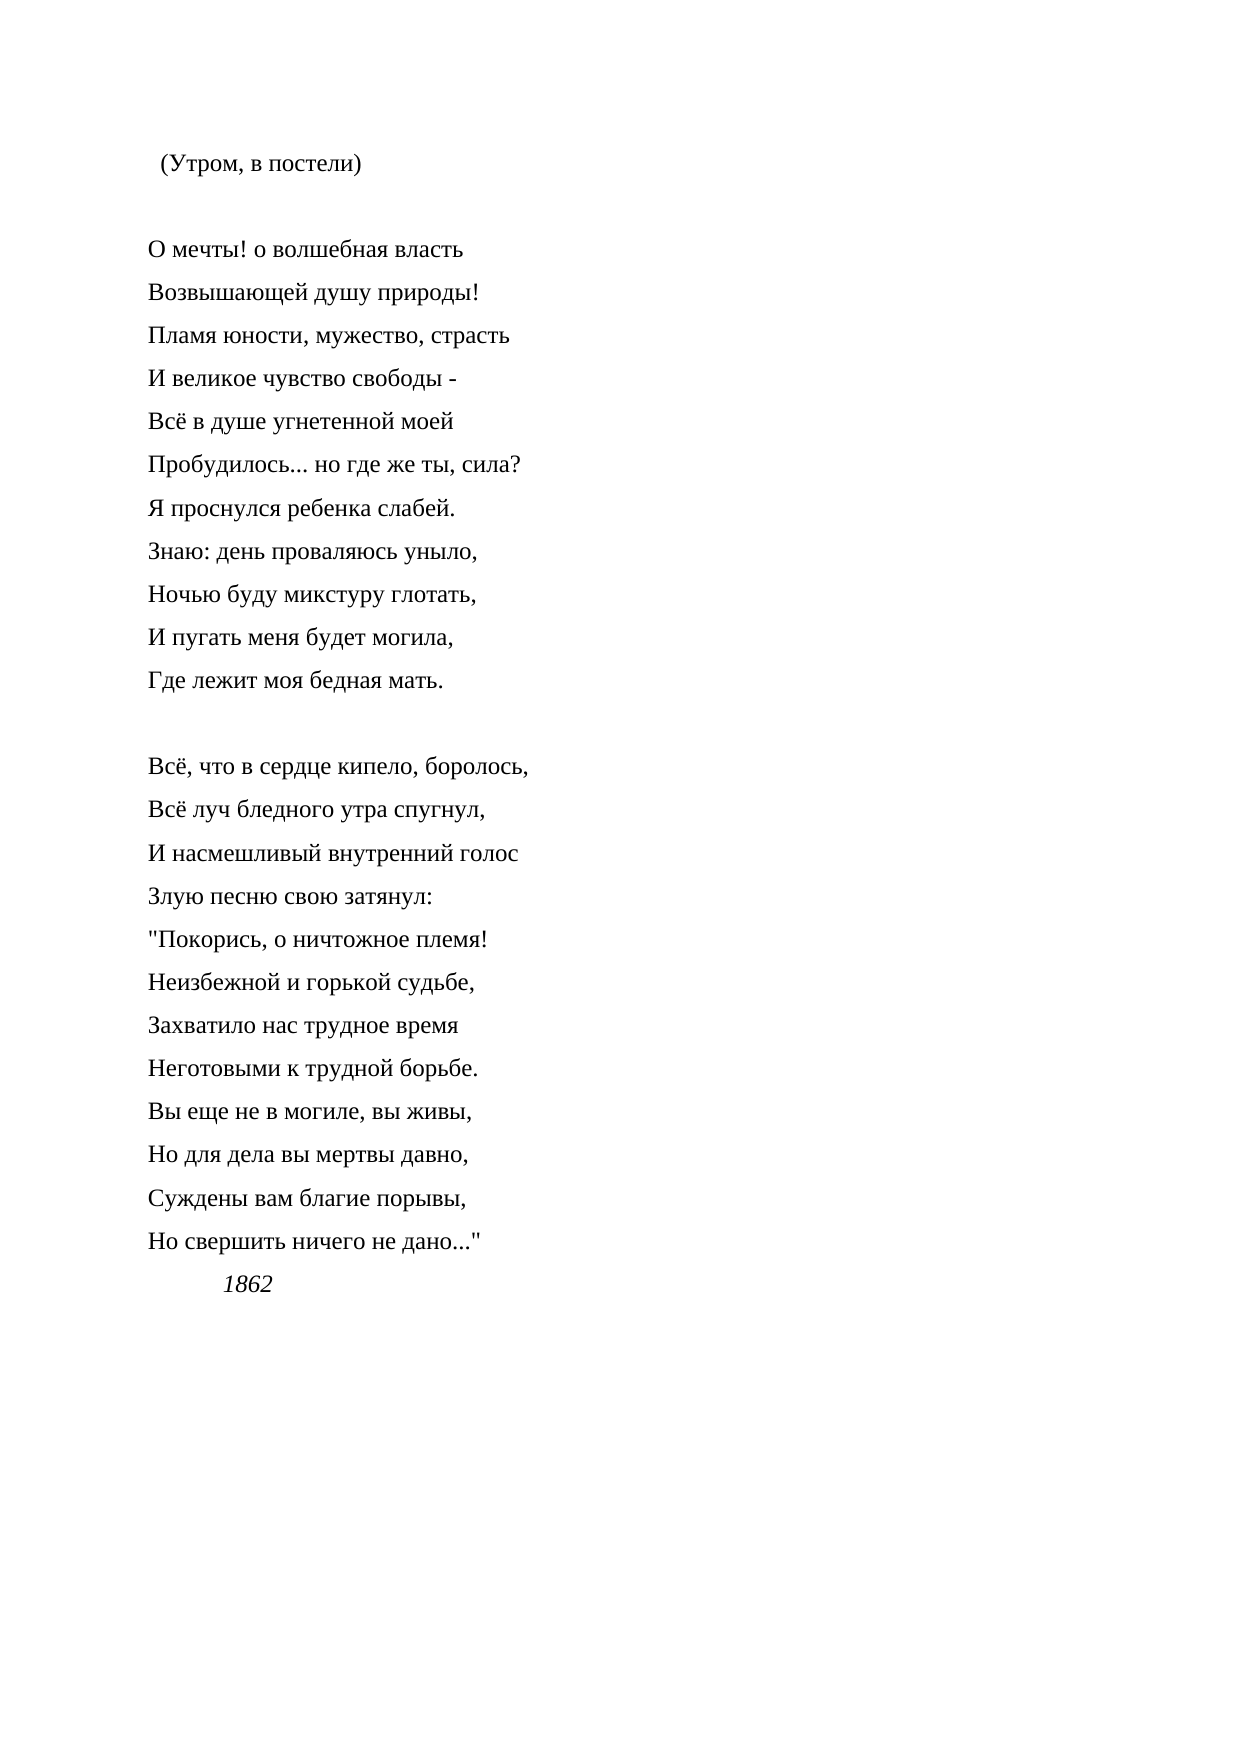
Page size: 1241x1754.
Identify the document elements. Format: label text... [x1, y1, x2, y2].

text Вы еще не в могиле, вы живы, [148, 1096, 1093, 1125]
text Всё, что в сердце кипело, боролось, [148, 751, 1093, 780]
text Захватило нас трудное время [148, 1010, 1093, 1039]
text Ночью буду микстуру глотать, [148, 579, 1093, 608]
text Злую песню свою затянул: [148, 881, 1093, 909]
text Всё в душе угнетенной моей [148, 406, 1093, 435]
text 1862 [223, 1269, 1093, 1298]
text И пугать меня будет могила, [148, 622, 1093, 651]
text Всё луч бледного утра спугнул, [148, 794, 1093, 823]
text Суждены вам благие порывы, [148, 1183, 1093, 1211]
text Пламя юности, мужество, страсть [148, 320, 1093, 349]
text Знаю: день проваляюсь уныло, [148, 536, 1093, 564]
text Я проснулся ребенка слабей. [148, 493, 1093, 521]
text (Утром, в постели) [148, 148, 1093, 176]
text И насмешливый внутренний голос [148, 838, 1093, 866]
text Возвышающей душу природы! [148, 277, 1093, 306]
text Неготовыми к трудной борьбе. [148, 1053, 1093, 1082]
text "Покорись, о ничтожное племя! [148, 924, 1093, 953]
text Где лежит моя бедная мать. [148, 665, 1093, 694]
text О мечты! о волшебная власть [148, 234, 1093, 263]
text Пробудилось... но где же ты, сила? [148, 449, 1093, 478]
text Неизбежной и горькой судьбе, [148, 967, 1093, 996]
text Но свершить ничего не дано..." [148, 1226, 1093, 1254]
text Но для дела вы мертвы давно, [148, 1139, 1093, 1168]
text И великое чувство свободы - [148, 363, 1093, 392]
